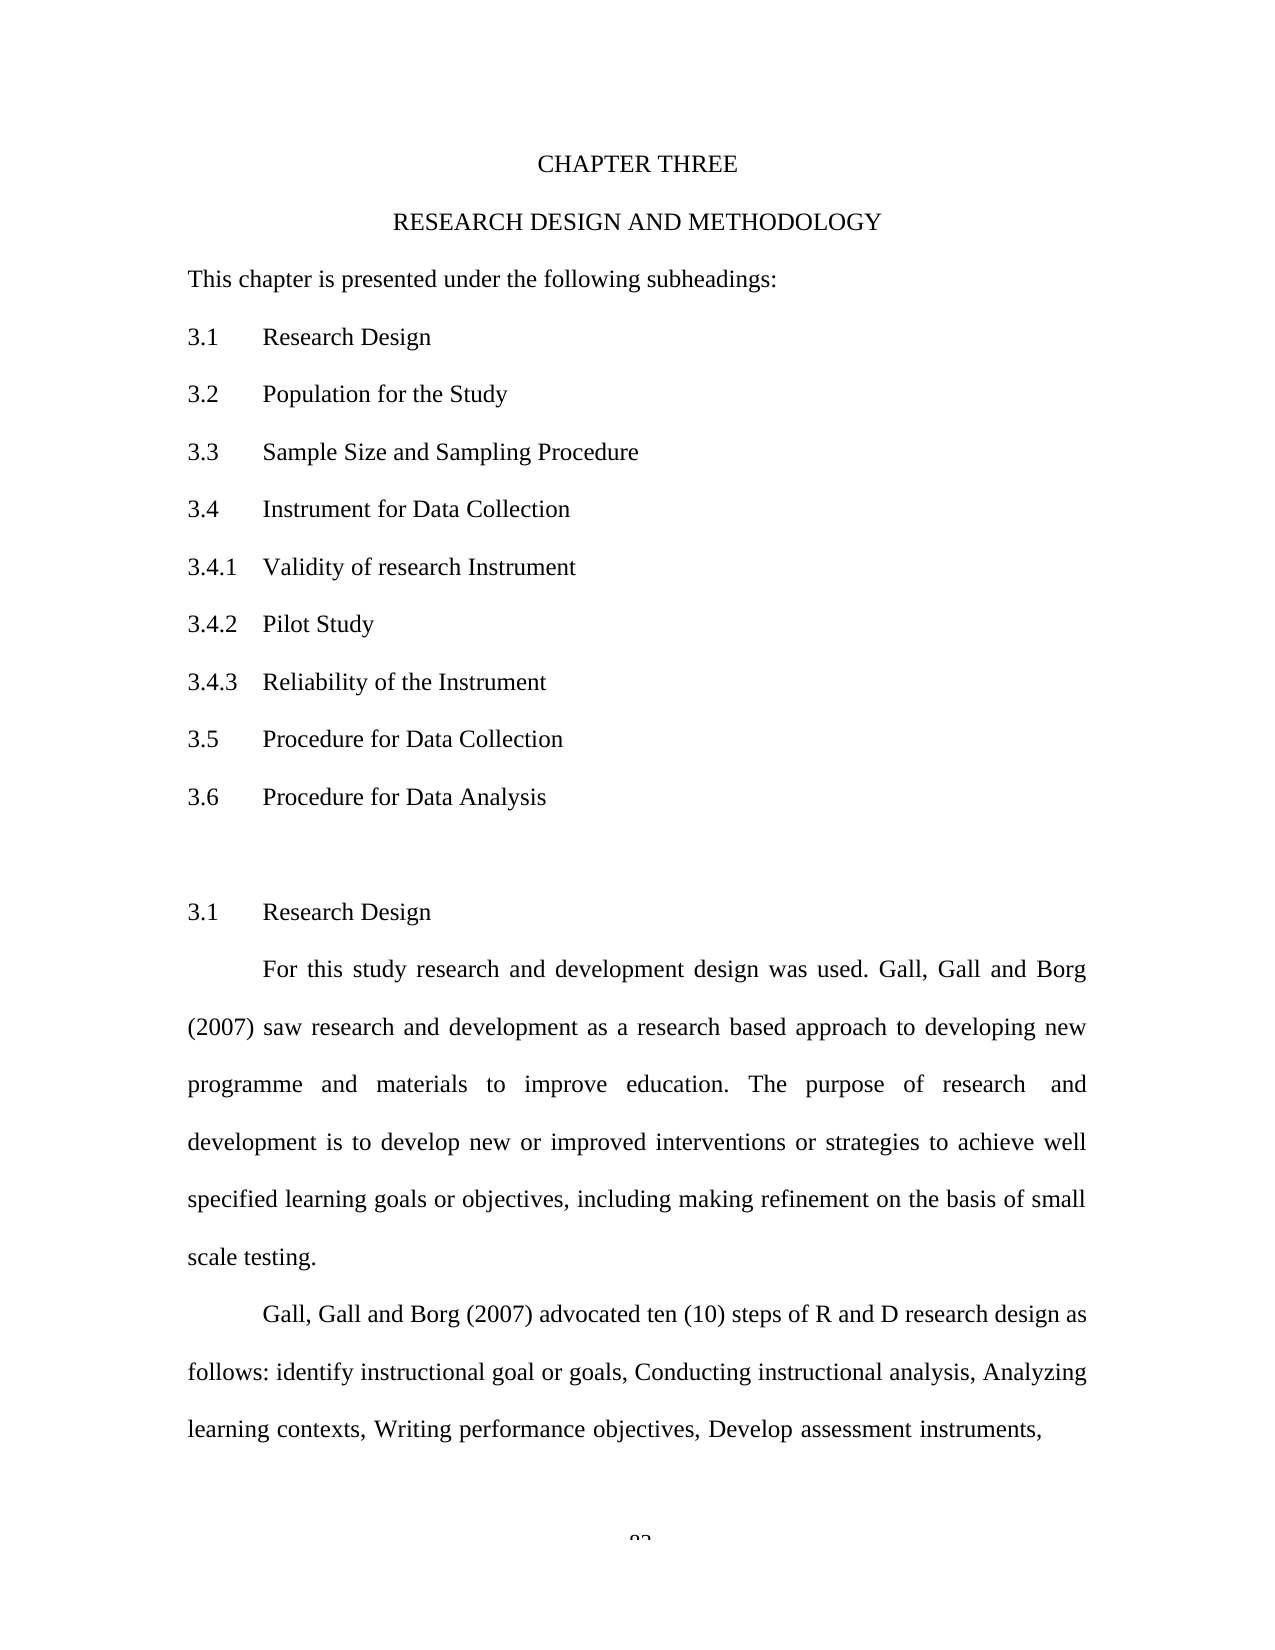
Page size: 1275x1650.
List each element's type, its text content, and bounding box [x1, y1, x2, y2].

list Validity of research Instrument [187, 552, 1227, 581]
list Sample Size and Sampling Procedure [187, 437, 1227, 465]
text RESEARCH DESIGN AND METHODOLOGY [291, 207, 984, 235]
text CHAPTER THREE [291, 149, 984, 178]
list Reliability of the Instrument [187, 667, 1227, 696]
list Research Design [187, 322, 1227, 350]
list Procedure for Data Collection [187, 724, 1227, 753]
list Procedure for Data Analysis [187, 782, 1227, 811]
text For this study research and development design was used. Gall, Gall and Borg (2007) saw research and development as a research based approach to developing new programme and materials to improve education. The purpose of research and development is to develop new or improved interventions or strategies to achieve well specified learning goals or objectives, including making refinement on the basis of small scale testing. [187, 954, 1087, 1271]
list Population for the Study [187, 379, 1227, 408]
list Pilot Study [187, 609, 1227, 638]
text This chapter is presented under the following subheadings: [187, 264, 1227, 293]
list Instrument for Data Collection [187, 494, 1227, 523]
text Gall, Gall and Borg (2007) advocated ten (10) steps of R and D research design as follows: identify instructional goal or goals, Conducting instructional analysis, Analyzing learning contexts, Writing performance objectives, Develop assessment instruments, [187, 1299, 1087, 1443]
list Research Design [187, 897, 1227, 926]
